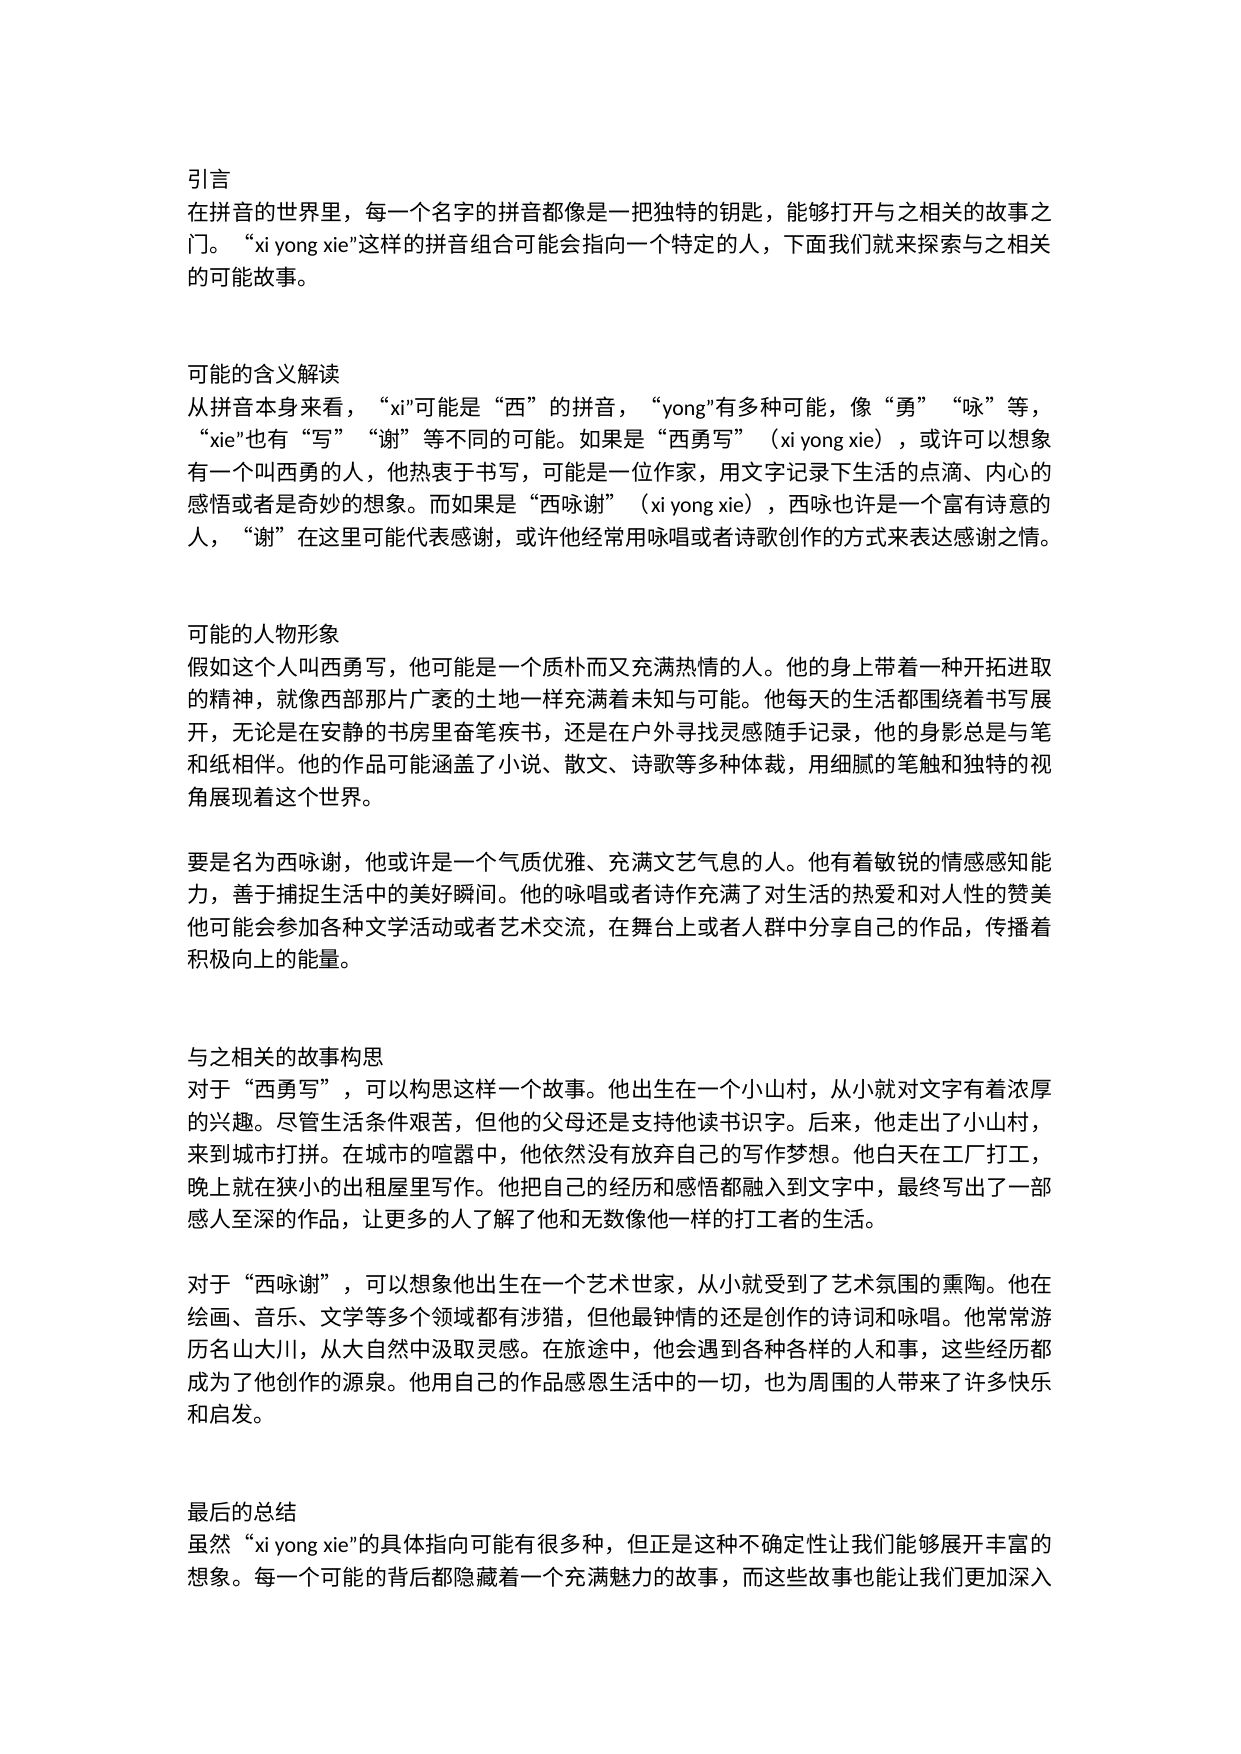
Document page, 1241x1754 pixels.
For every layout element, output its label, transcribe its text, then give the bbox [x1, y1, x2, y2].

text 从拼音本身来看，“xi”可能是“西”的拼音，“yong”有多种可能，像“勇”“咏”等，“xie”也有“写”“谢”等不同的可能。如果是“西勇写”（xi yong xie），或许可以想象有一个叫西勇的人，他热衷于书写，可能是一位作家，用文字记录下生活的点滴、内心的感悟或者是奇妙的想象。而如果是“西咏谢”（xi yong xie），西咏也许是一个富有诗意的人，“谢”在这里可能代表感谢，或许他经常用咏唱或者诗歌创作的方式来表达感谢之情。 [187, 389, 1053, 552]
text 要是名为西咏谢，他或许是一个气质优雅、充满文艺气息的人。他有着敏锐的情感感知能力，善于捕捉生活中的美好瞬间。他的咏唱或者诗作充满了对生活的热爱和对人性的赞美，他可能会参加各种文学活动或者艺术交流，在舞台上或者人群中分享自己的作品，传播着积极向上的能量。 [187, 844, 1053, 974]
text 对于“西咏谢”，可以想象他出生在一个艺术世家，从小就受到了艺术氛围的熏陶。他在绘画、音乐、文学等多个领域都有涉猎，但他最钟情的还是创作的诗词和咏唱。他常常游历名山大川，从大自然中汲取灵感。在旅途中，他会遇到各种各样的人和事，这些经历都成为了他创作的源泉。他用自己的作品感恩生活中的一切，也为周围的人带来了许多快乐和启发。 [187, 1267, 1053, 1429]
text 与之相关的故事构思 [187, 1039, 1053, 1072]
text 假如这个人叫西勇写，他可能是一个质朴而又充满热情的人。他的身上带着一种开拓进取的精神，就像西部那片广袤的土地一样充满着未知与可能。他每天的生活都围绕着书写展开，无论是在安静的书房里奋笔疾书，还是在户外寻找灵感随手记录，他的身影总是与笔和纸相伴。他的作品可能涵盖了小说、散文、诗歌等多种体裁，用细腻的笔触和独特的视角展现着这个世界。 [187, 649, 1053, 812]
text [187, 1527, 1053, 1592]
text 引言 [187, 162, 1053, 194]
text 对于“西勇写”，可以构思这样一个故事。他出生在一个小山村，从小就对文字有着浓厚的兴趣。尽管生活条件艰苦，但他的父母还是支持他读书识字。后来，他走出了小山村，来到城市打拼。在城市的喧嚣中，他依然没有放弃自己的写作梦想。他白天在工厂打工，晚上就在狭小的出租屋里写作。他把自己的经历和感悟都融入到文字中，最终写出了一部感人至深的作品，让更多的人了解了他和无数像他一样的打工者的生活。 [187, 1072, 1053, 1234]
text 最后的总结 [187, 1494, 1053, 1527]
text 在拼音的世界里，每一个名字的拼音都像是一把独特的钥匙，能够打开与之相关的故事之门。“xi yong xie”这样的拼音组合可能会指向一个特定的人，下面我们就来探索与之相关的可能故事。 [187, 194, 1053, 292]
text 可能的人物形象 [187, 617, 1053, 649]
text 可能的含义解读 [187, 357, 1053, 389]
